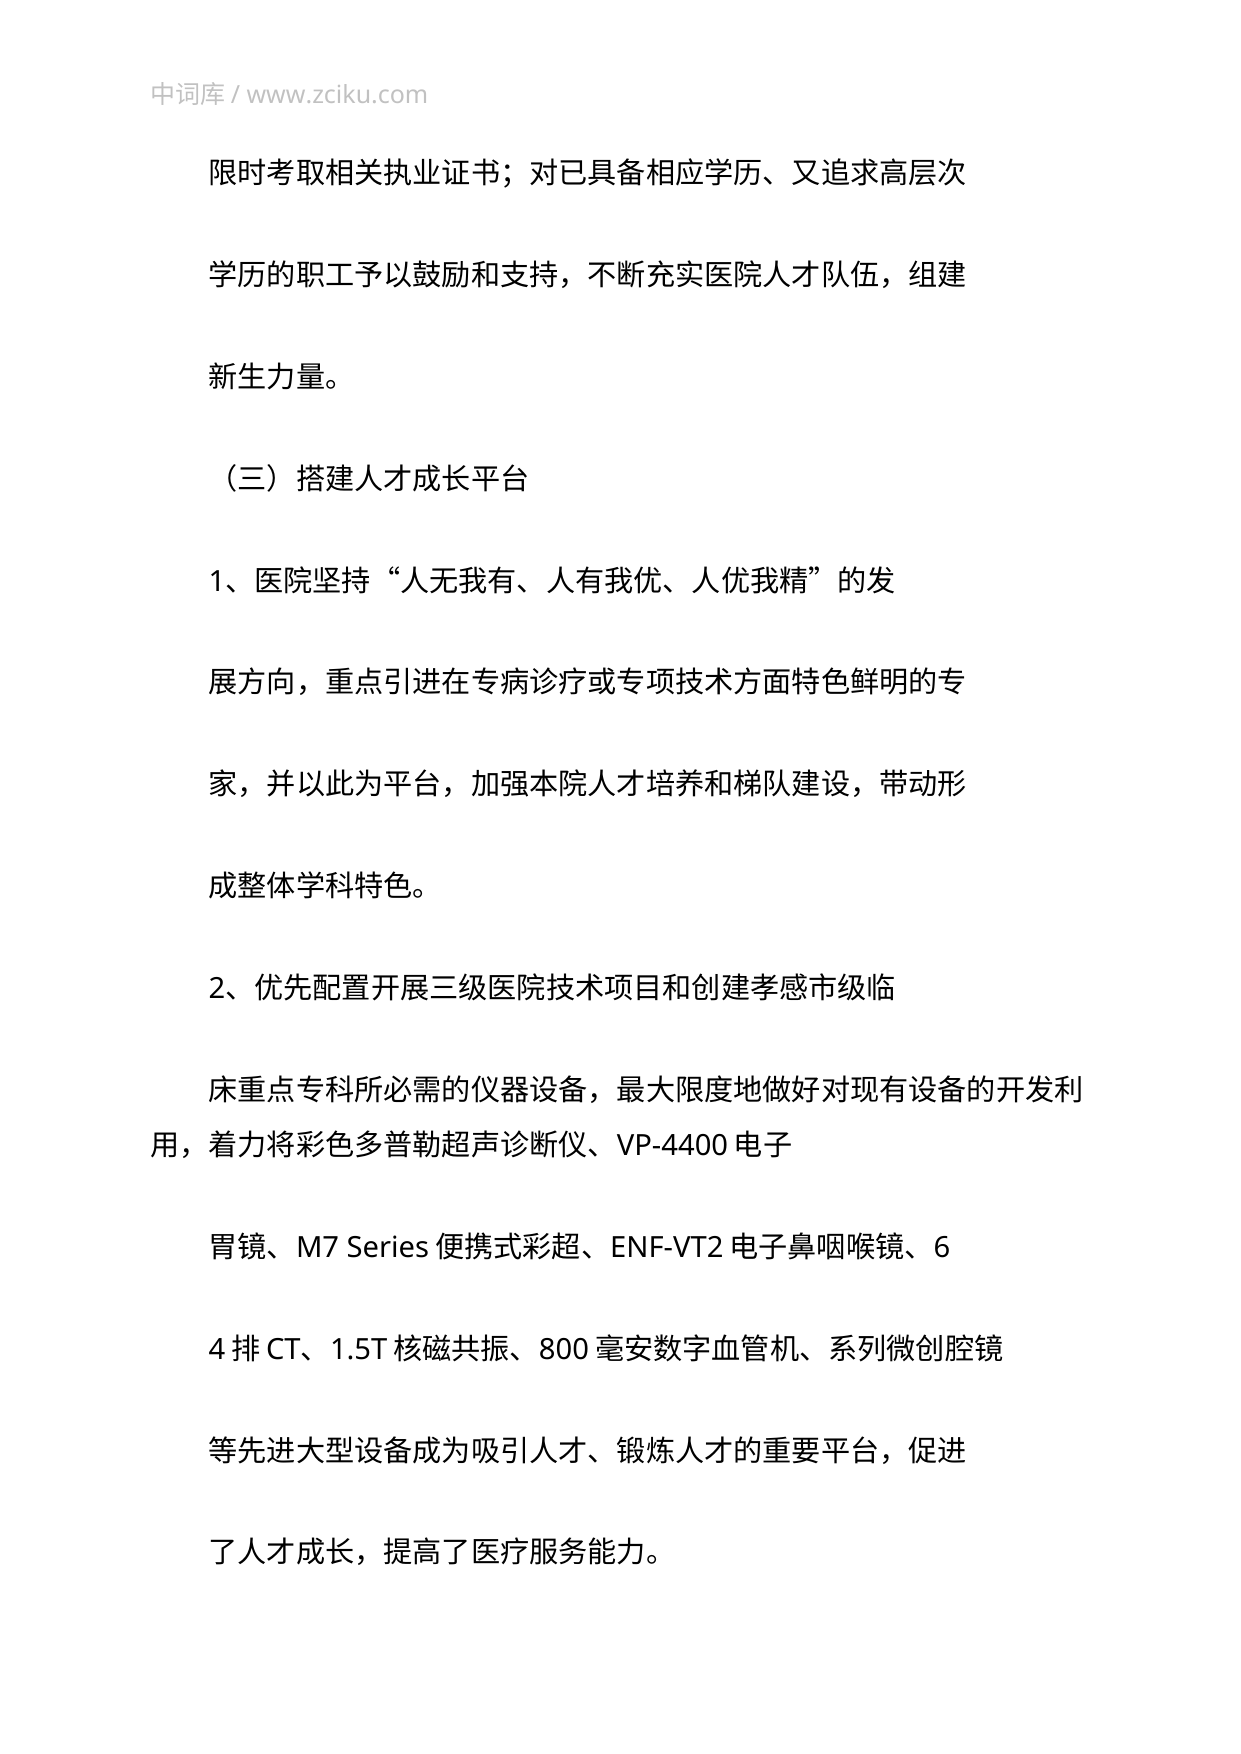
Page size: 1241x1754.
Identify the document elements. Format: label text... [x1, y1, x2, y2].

text 学历的职工予以鼓励和支持，不断充实医院人才队伍，组建 [150, 252, 1090, 294]
text 了人才成长，提高了医疗服务能力。 [150, 1529, 1090, 1571]
text 2、优先配置开展三级医院技术项目和创建孝感市级临 [150, 964, 1090, 1007]
text 4排CT、1.5T核磁共振、800毫安数字血管机、系列微创腔镜 [150, 1325, 1090, 1368]
text 1、医院坚持“人无我有、人有我优、人优我精”的发 [150, 557, 1090, 599]
text 床重点专科所必需的仪器设备，最大限度地做好对现有设备的开发利用，着力将彩色多普勒超声诊断仪、VP-4400电子 [150, 1066, 1090, 1164]
text 成整体学科特色。 [150, 863, 1090, 905]
text 限时考取相关执业证书；对已具备相应学历、又追求高层次 [150, 150, 1090, 192]
text （三）搭建人才成长平台 [150, 455, 1090, 498]
text 家，并以此为平台，加强本院人才培养和梯队建设，带动形 [150, 761, 1090, 803]
text 新生力量。 [150, 353, 1090, 396]
text 胃镜、M7 Series便携式彩超、ENF-VT2电子鼻咽喉镜、6 [150, 1223, 1090, 1266]
text 展方向，重点引进在专病诊疗或专项技术方面特色鲜明的专 [150, 659, 1090, 701]
text 等先进大型设备成为吸引人才、锻炼人才的重要平台，促进 [150, 1427, 1090, 1469]
